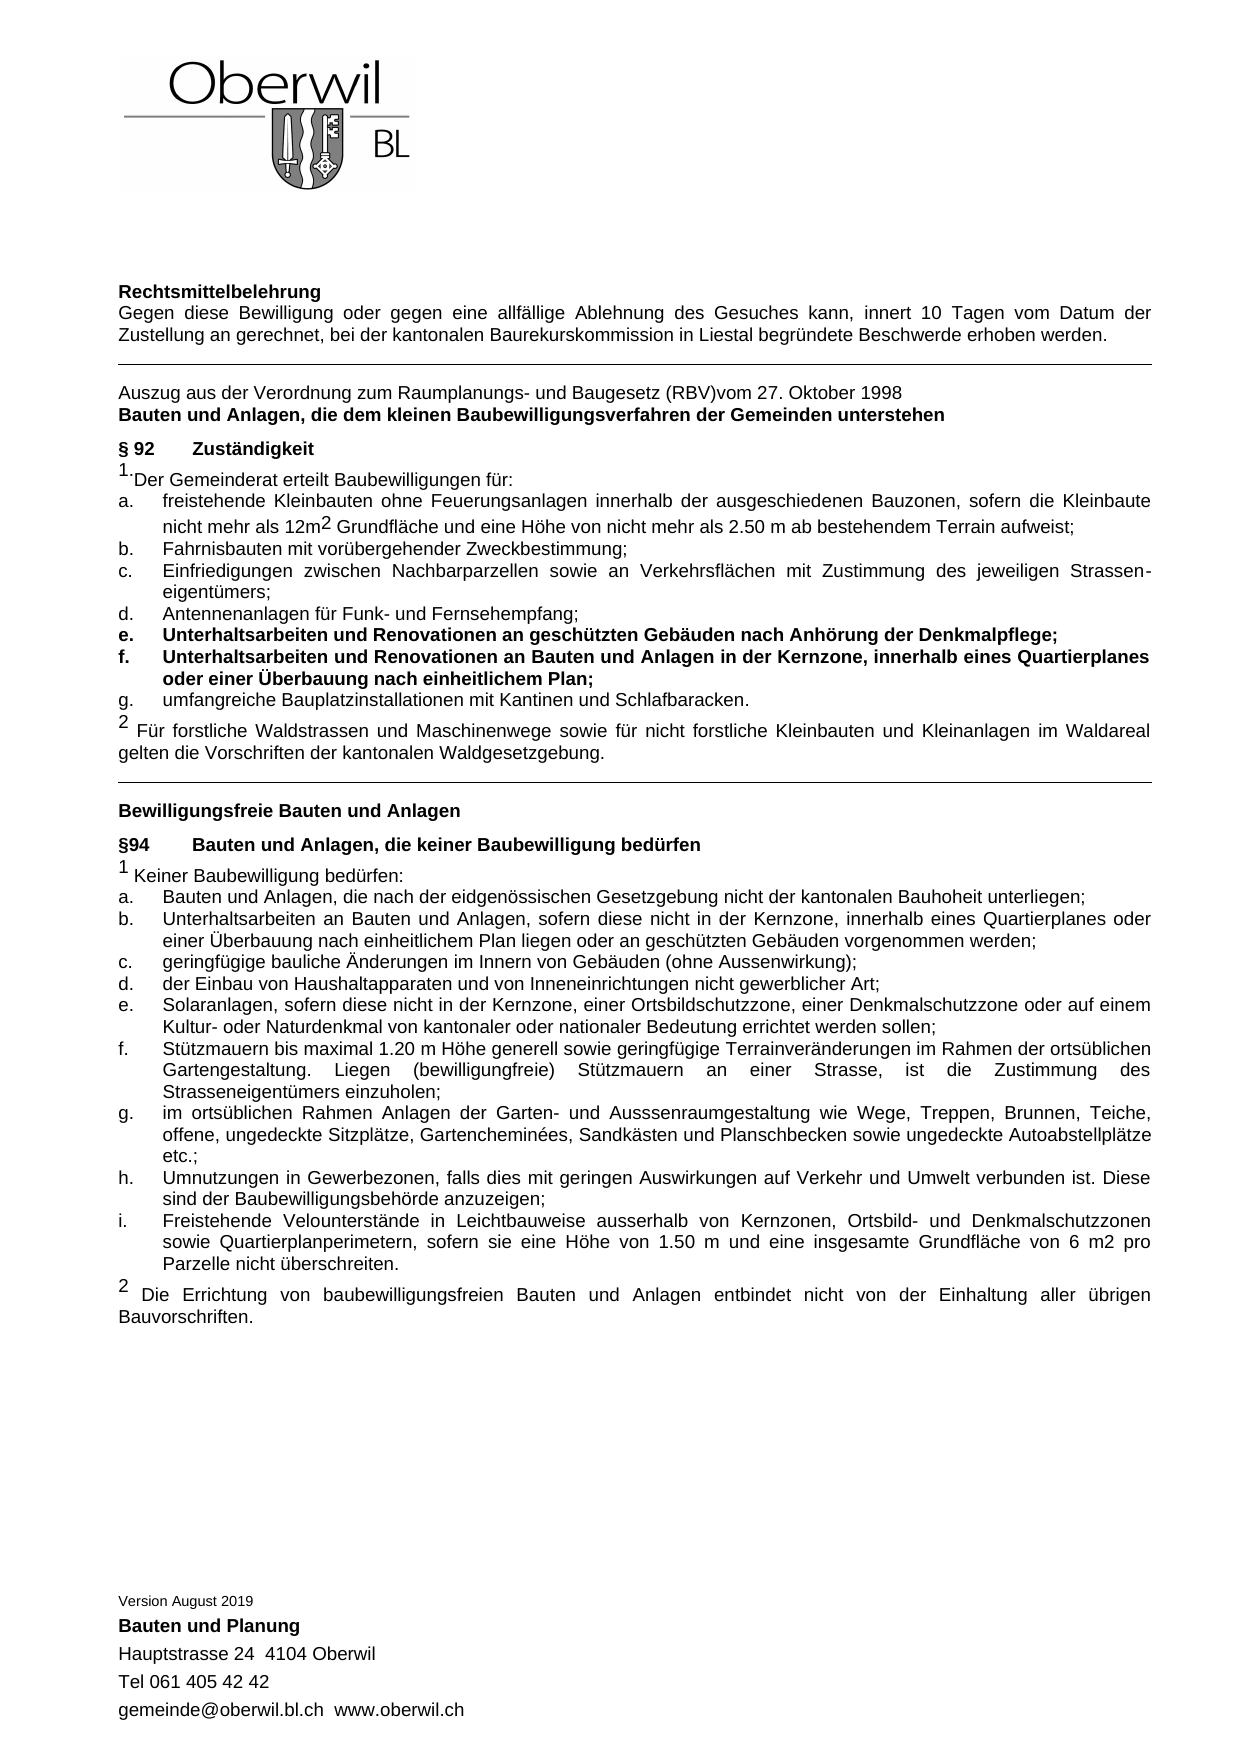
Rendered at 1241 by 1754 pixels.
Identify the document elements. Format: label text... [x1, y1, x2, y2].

list Umnutzungen in Gewerbezonen, falls dies mit geringen Auswirkungen auf Verkehr und Umwelt verbunden ist. Diese sind der Baubewilligungsbehörde anzuzeigen; [118, 1167, 1152, 1210]
list der Einbau von Haushaltapparaten und von Inneneinrichtungen nicht gewerblicher Art; [118, 973, 1152, 994]
text § 92 Zuständigkeit [118, 437, 1152, 459]
text Auszug aus der Verordnung zum Raumplanungs- und Baugesetz (RBV)vom 27. Oktober 1998 [118, 382, 1152, 403]
list Fahrnisbauten mit vorübergehender Zweckbestimmung; [118, 538, 1152, 559]
list Unterhaltsarbeiten und Renovationen an Bauten und Anlagen in der Kernzone, innerhalb eines Quartierplanes oder einer Überbauung nach einheitlichem Plan; [118, 646, 1152, 689]
list freistehende Kleinbauten ohne Feuerungsanlagen innerhalb der ausgeschiedenen Bauzonen, sofern die Kleinbaute nicht mehr als 12m2 Grundfläche und eine Höhe von nicht mehr als 2.50 m ab bestehendem Terrain aufweist; [118, 490, 1152, 538]
text 2 Die Errichtung von baubewilligungsfreien Bauten und Anlagen entbindet nicht von der Einhaltung aller übrigen Bauvorschriften. [118, 1274, 1152, 1327]
list Freistehende Velounterstände in Leichtbauweise ausserhalb von Kernzonen, Ortsbild- und Denkmalschutzzonen sowie Quartierplanperimetern, sofern sie eine Höhe von 1.50 m und eine insgesamte Grundfläche von 6 m2 pro Parzelle nicht überschreiten. [118, 1210, 1152, 1274]
list Bauten und Anlagen, die nach der eidgenössischen Gesetzgebung nicht der kantonalen Bauhoheit unterliegen; [118, 886, 1152, 908]
list Solaranlagen, sofern diese nicht in der Kernzone, einer Ortsbildschutzzone, einer Denkmalschutzzone oder auf einem Kultur- oder Naturdenkmal von kantonaler oder nationaler Bedeutung errichtet werden sollen; [118, 994, 1152, 1037]
subtitle Rechtsmittelbelehrung [118, 281, 1152, 302]
list Unterhaltsarbeiten an Bauten und Anlagen, sofern diese nicht in der Kernzone, innerhalb eines Quartierplanes oder einer Überbauung nach einheitlichem Plan liegen oder an geschützten Gebäuden vorgenommen werden; [118, 908, 1152, 951]
list Unterhaltsarbeiten und Renovationen an geschützten Gebäuden nach Anhörung der Denkmalpflege; [118, 624, 1152, 646]
list umfangreiche Bauplatzinstallationen mit Kantinen und Schlafbaracken. [118, 689, 1152, 710]
list Stützmauern bis maximal 1.20 m Höhe generell sowie geringfügige Terrainveränderungen im Rahmen der ortsüblichen Gartengestaltung. Liegen (bewilligungfreie) Stützmauern an einer Strasse, ist die Zustimmung des Strasseneigentümers einzuholen; [118, 1037, 1152, 1102]
picture [118, 56, 415, 192]
text 1 Keiner Baubewilligung bedürfen: [118, 855, 1152, 886]
text 2 Für forstliche Waldstrassen und Maschinenwege sowie für nicht forstliche Kleinbauten und Kleinanlagen im Waldareal gelten die Vorschriften der kantonalen Waldgesetzgebung. [118, 710, 1152, 763]
subtitle Bewilligungsfreie Bauten und Anlagen [118, 800, 1152, 821]
text §94 Bauten und Anlagen, die keiner Baubewilligung bedürfen [118, 834, 1152, 855]
list Einfriedigungen zwischen Nachbarparzellen sowie an Verkehrsflächen mit Zustimmung des jeweiligen Strasseneigentümers; [118, 559, 1152, 603]
text 1.Der Gemeinderat erteilt Baubewilligungen für: [118, 459, 1152, 490]
subtitle Bauten und Anlagen, die dem kleinen Baubewilligungsverfahren der Gemeinden unterstehen [118, 403, 1152, 425]
list Antennenanlagen für Funk- und Fernsehempfang; [118, 603, 1152, 624]
text Gegen diese Bewilligung oder gegen eine allfällige Ablehnung des Gesuches kann, innert 10 Tagen vom Datum der Zustellung an gerechnet, bei der kantonalen Baurekurskommission in Liestal begründete Beschwerde erhoben werden. [118, 302, 1152, 345]
list geringfügige bauliche Änderungen im Innern von Gebäuden (ohne Aussenwirkung); [118, 951, 1152, 973]
list im ortsüblichen Rahmen Anlagen der Garten- und Ausssenraumgestaltung wie Wege, Treppen, Brunnen, Teiche, offene, ungedeckte Sitzplätze, Gartencheminées, Sandkästen und Planschbecken sowie ungedeckte Autoabstellplätze etc.; [118, 1102, 1152, 1167]
